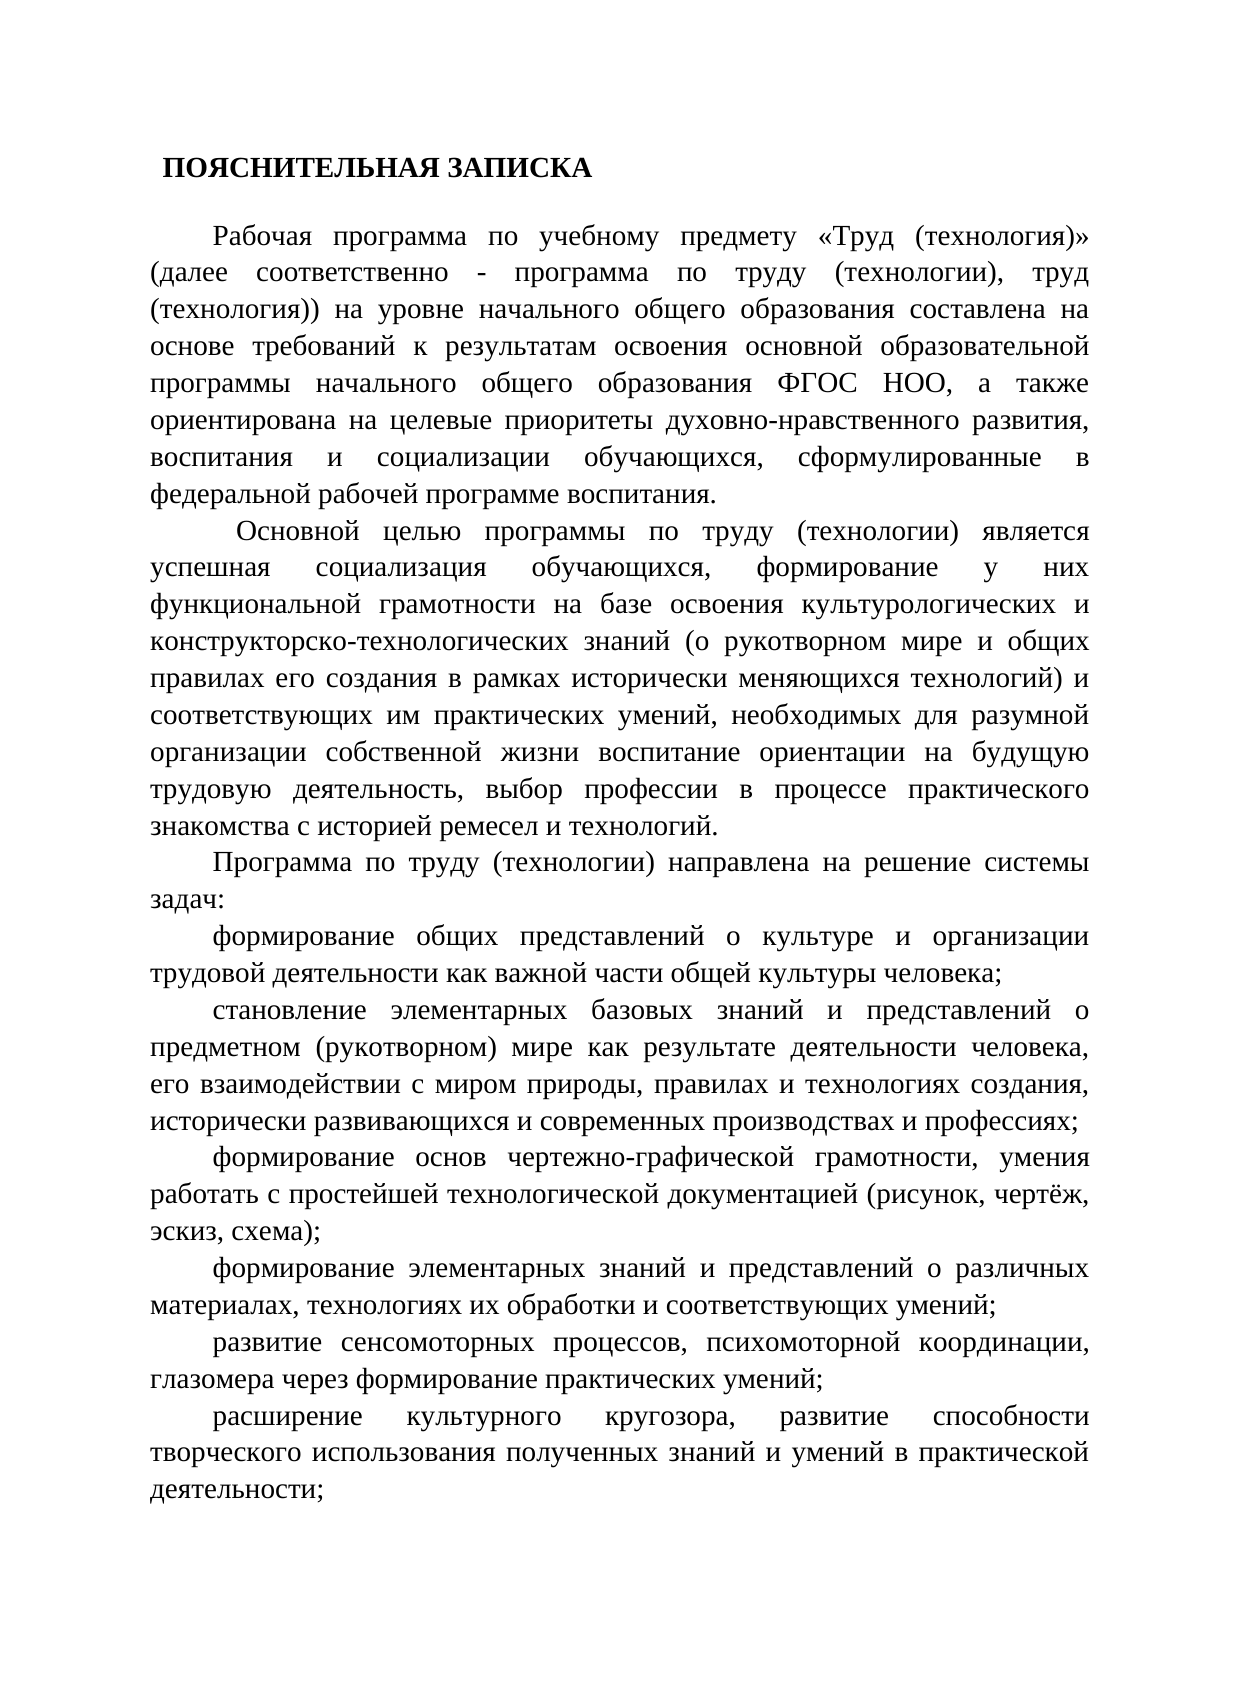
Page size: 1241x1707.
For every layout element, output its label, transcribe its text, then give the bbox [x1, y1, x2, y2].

text ПОЯСНИТЕЛЬНАЯ ЗАПИСКА [162, 150, 1090, 183]
text Основной целью программы по труду (технологии) является успешная социализация обучающихся, формирование у них функциональной грамотности на базе освоения культурологических и конструкторско-технологических знаний (о рукотворном мире и общих правилах его создания в рамках исторически меняющихся технологий) и соответствующих им практических умений, необходимых для разумной организации собственной жизни воспитание ориентации на будущую трудовую деятельность, выбор профессии в процессе практического знакомства с историей ремесел и технологий. [150, 513, 1090, 841]
text формирование элементарных знаний и представлений о различных материалах, технологиях их обработки и соответствующих умений; [150, 1250, 1090, 1321]
text Рабочая программа по учебному предмету «Труд (технология)» (далее соответственно - программа по труду (технологии), труд (технология)) на уровне начального общего образования составлена на основе требований к результатам освоения основной образовательной программы начального общего образования ФГОС НОО, а также ориентирована на целевые приоритеты духовно-нравственного развития, воспитания и социализации обучающихся, сформулированные в федеральной рабочей программе воспитания. [150, 218, 1090, 509]
text формирование общих представлений о культуре и организации трудовой деятельности как важной части общей культуры человека; [150, 918, 1090, 989]
text становление элементарных базовых знаний и представлений о предметном (рукотворном) мире как результате деятельности человека, его взаимодействии с миром природы, правилах и технологиях создания, исторически развивающихся и современных производствах и профессиях; [150, 992, 1090, 1136]
text развитие сенсомоторных процессов, психомоторной координации, глазомера через формирование практических умений; [150, 1324, 1090, 1394]
text формирование основ чертежно-графической грамотности, умения работать с простейшей технологической документацией (рисунок, чертёж, эскиз, схема); [150, 1139, 1090, 1247]
text расширение культурного кругозора, развитие способности творческого использования полученных знаний и умений в практической деятельности; [150, 1398, 1090, 1505]
text Программа по труду (технологии) направлена на решение системы задач: [150, 844, 1090, 915]
